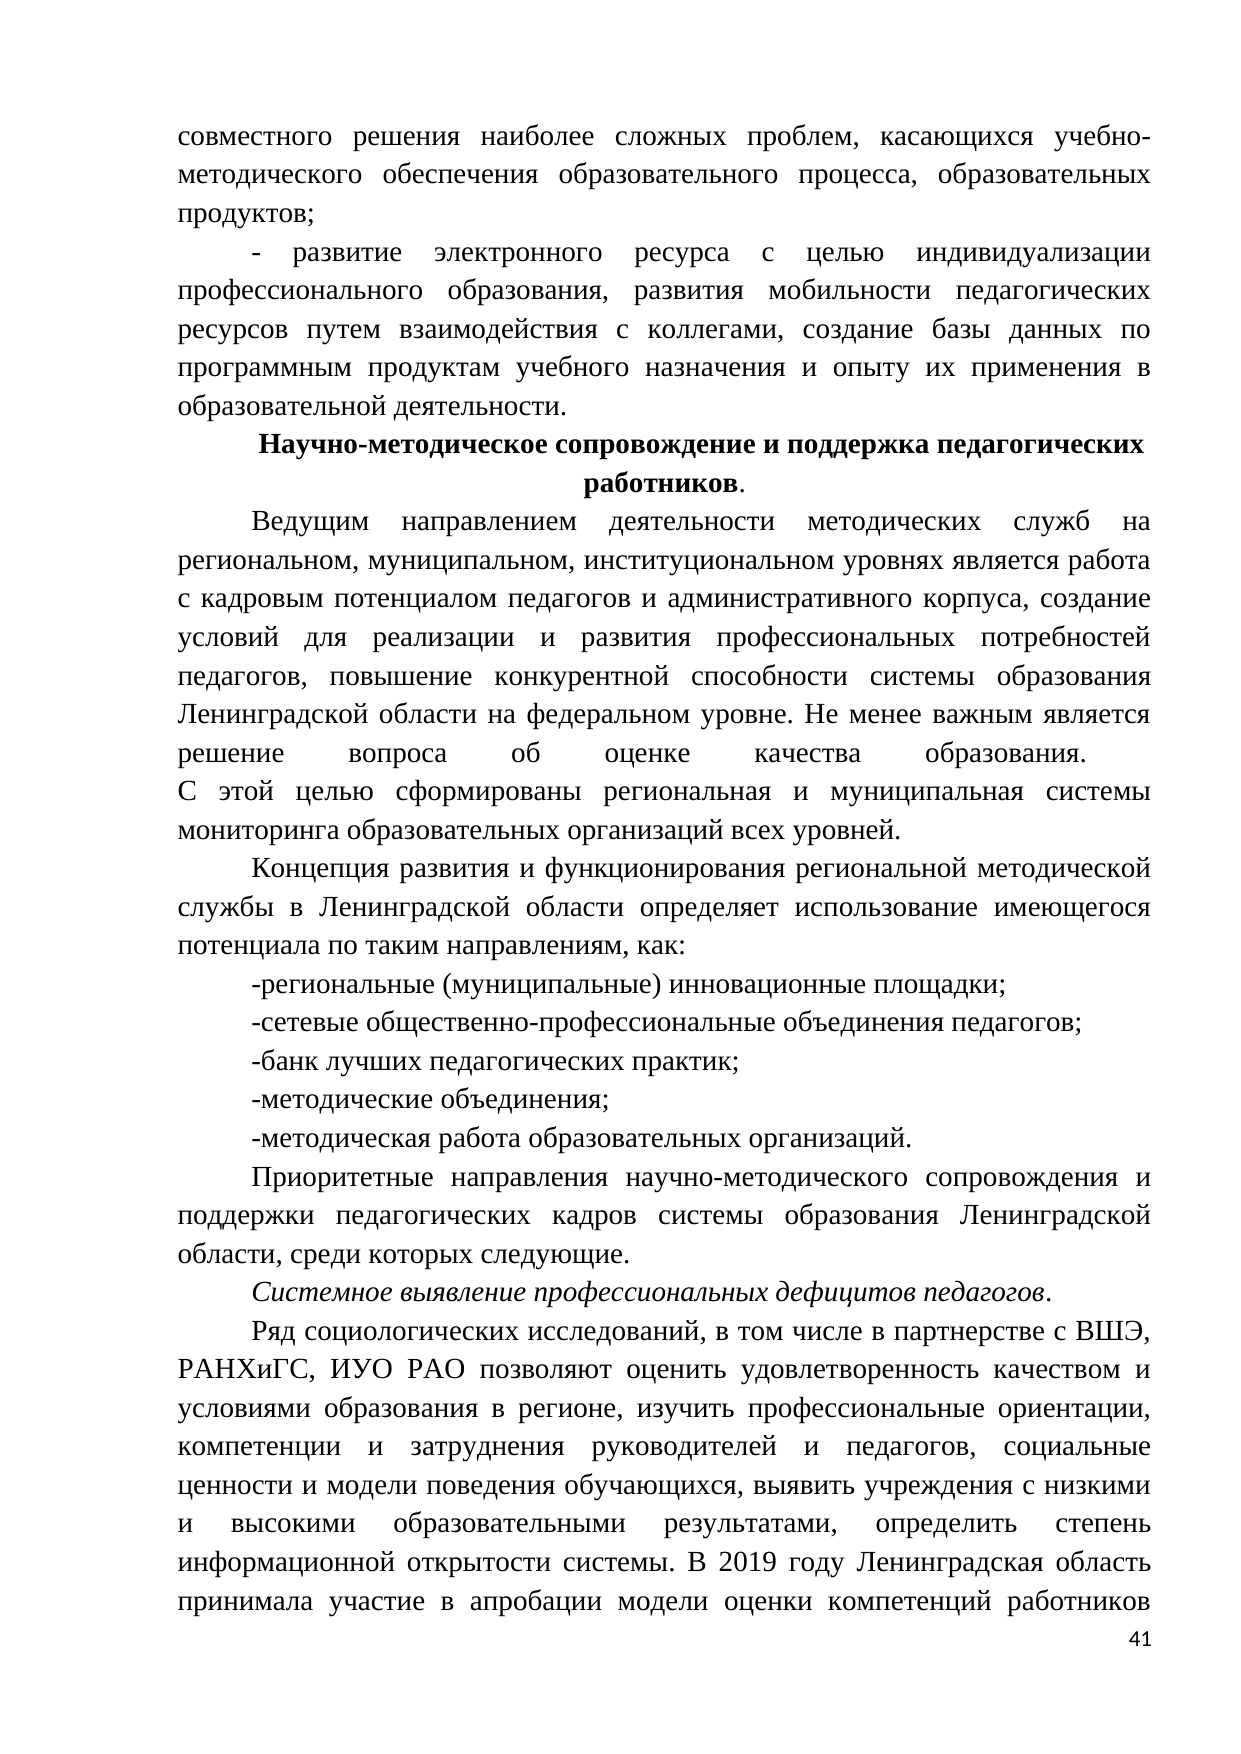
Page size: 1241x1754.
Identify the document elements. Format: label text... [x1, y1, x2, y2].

text Ведущим направлением деятельности методических служб на региональном, муниципальном, институциональном уровнях является работа с кадровым потенциалом педагогов и административного корпуса, создание условий для реализации и развития профессиональных потребностей педагогов, повышение конкурентной способности системы образования Ленинградской области на федеральном уровне. Не менее важным является решение вопроса об оценке качества образования. С этой целью сформированы региональная и муниципальная системы мониторинга образовательных организаций всех уровней. [177, 503, 1152, 845]
text - развитие электронного ресурса с целью индивидуализации профессионального образования, развития мобильности педагогических ресурсов путем взаимодействия с коллегами, создание базы данных по программным продуктам учебного назначения и опыту их применения в образовательной деятельности. [177, 234, 1152, 421]
text -методические объединения; [177, 1082, 1152, 1115]
text Приоритетные направления научно-методического сопровождения и поддержки педагогических кадров системы образования Ленинградской области, среди которых следующие. [177, 1159, 1152, 1269]
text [177, 118, 1152, 229]
text -методическая работа образовательных организаций. [177, 1120, 1152, 1154]
text Концепция развития и функционирования региональной методической службы в Ленинградской области определяет использование имеющегося потенциала по таким направлениям, как: [177, 850, 1152, 961]
text Научно-методическое сопровождение и поддержка педагогических работников. [177, 426, 1152, 498]
text -региональные (муниципальные) инновационные площадки; [177, 966, 1152, 999]
text -банк лучших педагогических практик; [177, 1043, 1152, 1077]
text Системное выявление профессиональных дефицитов педагогов. [177, 1274, 1152, 1308]
text -сетевые общественно-профессиональные объединения педагогов; [177, 1004, 1152, 1038]
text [177, 1313, 1152, 1583]
